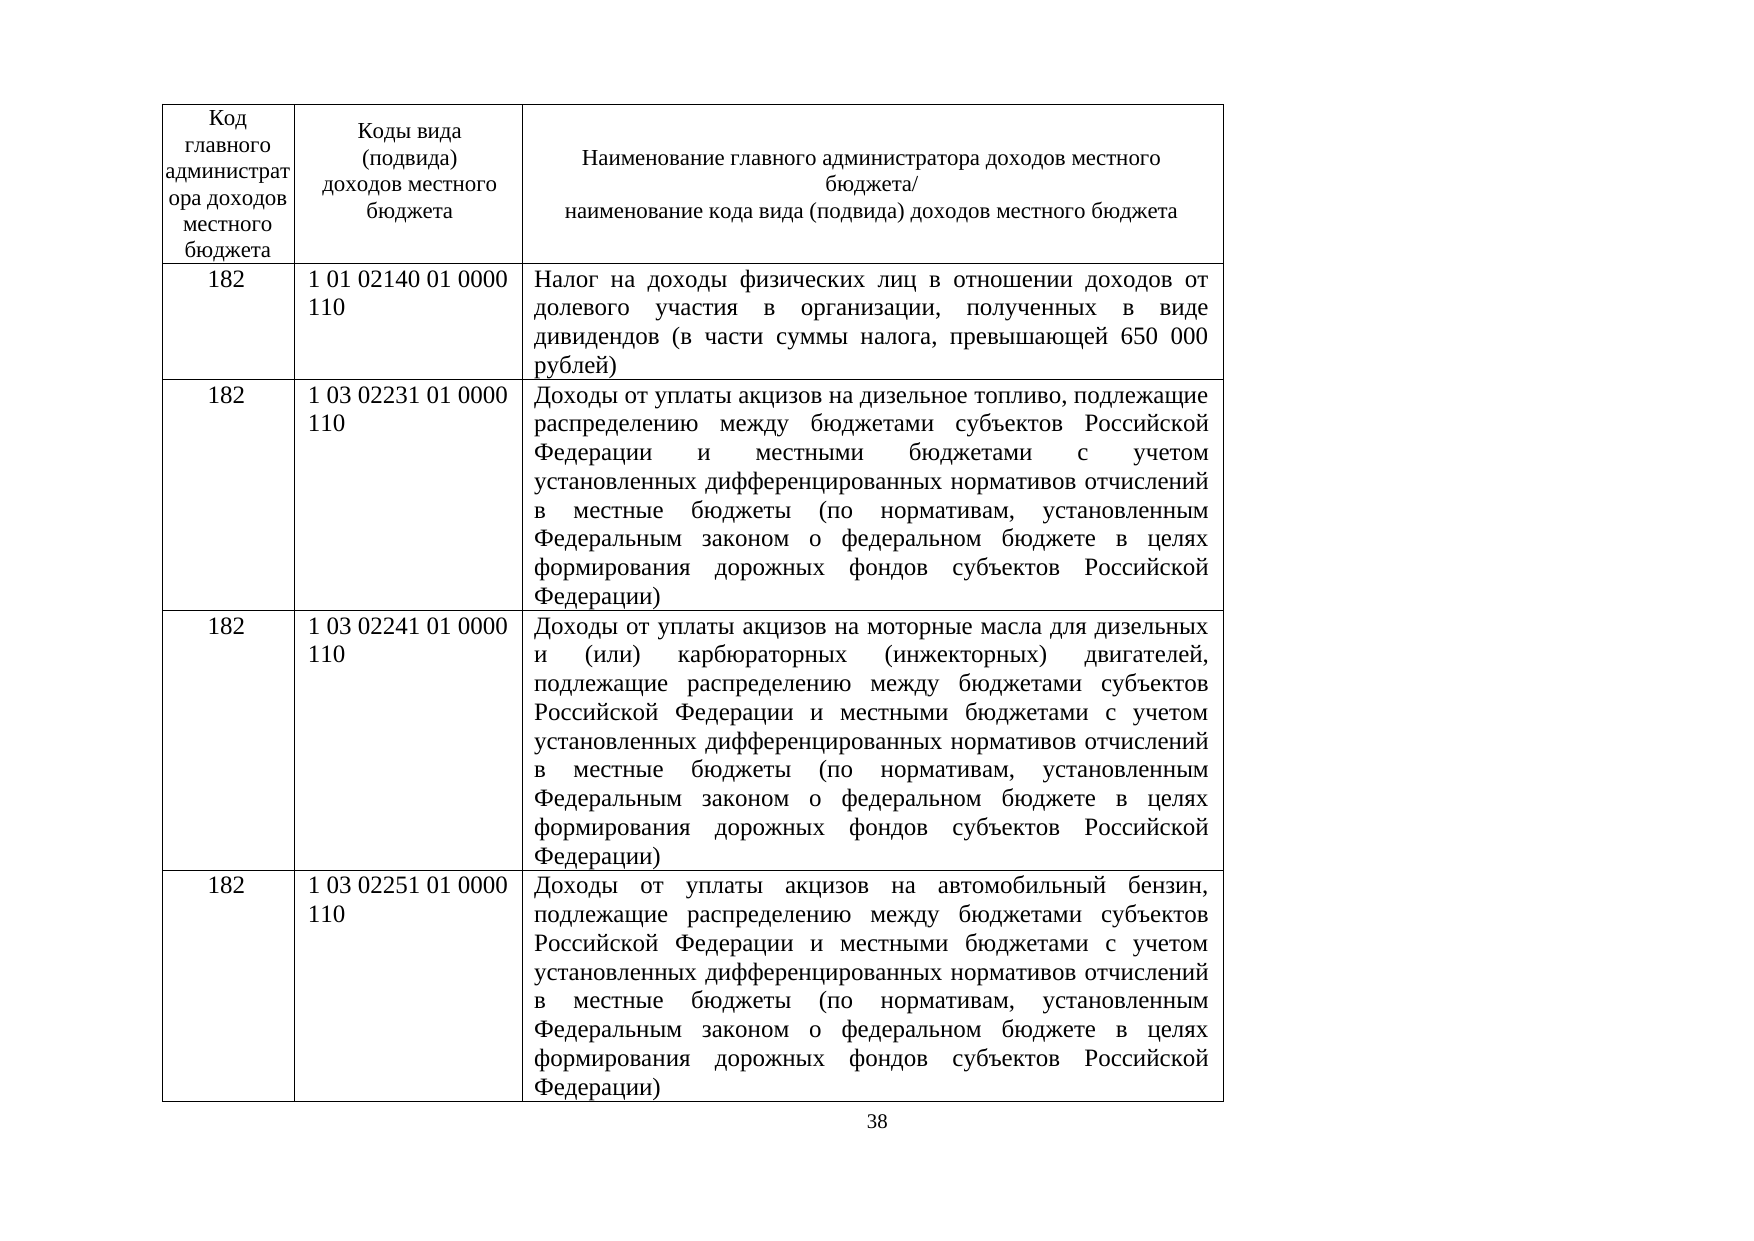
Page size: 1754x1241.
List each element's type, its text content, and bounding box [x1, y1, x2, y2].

table_cell 182 [163, 264, 294, 379]
table_header Наименование главного администратора доходов местного бюджета/ наименование кода вида (подвида) доходов местного бюджета [523, 105, 1223, 263]
table_cell 182 [163, 380, 294, 610]
table_cell Доходы от уплаты акцизов на дизельное топливо, подлежащие распределению между бюджетами субъектов Российской Федерации и местными бюджетами с учетом установленных дифференцированных нормативов отчислений в местные бюджеты (по нормативам, установленным Федеральным законом о федеральном бюджете в целях формирования дорожных фондов субъектов Российской Федерации) [523, 380, 1223, 610]
table_cell 182 [163, 871, 294, 1101]
table_cell 1 03 02231 01 0000 110 [295, 380, 522, 610]
table_cell 1 01 02140 01 0000 110 [295, 264, 522, 379]
table_cell Налог на доходы физических лиц в отношении доходов от долевого участия в организации, полученных в виде дивидендов (в части суммы налога, превышающей 650 000 рублей) [523, 264, 1223, 379]
table_header Код главного администратора доходов местного бюджета [163, 105, 294, 263]
table_cell Доходы от уплаты акцизов на моторные масла для дизельных и (или) карбюраторных (инжекторных) двигателей, подлежащие распределению между бюджетами субъектов Российской Федерации и местными бюджетами с учетом установленных дифференцированных нормативов отчислений в местные бюджеты (по нормативам, установленным Федеральным законом о федеральном бюджете в целях формирования дорожных фондов субъектов Российской Федерации) [523, 611, 1223, 869]
table_cell 1 03 02241 01 0000 110 [295, 611, 522, 869]
table_cell Доходы от уплаты акцизов на автомобильный бензин, подлежащие распределению между бюджетами субъектов Российской Федерации и местными бюджетами с учетом установленных дифференцированных нормативов отчислений в местные бюджеты (по нормативам, установленным Федеральным законом о федеральном бюджете в целях формирования дорожных фондов субъектов Российской Федерации) [523, 871, 1223, 1101]
table_header Коды вида (подвида) доходов местного бюджета [295, 105, 522, 263]
table_cell 182 [163, 611, 294, 869]
table_cell 1 03 02251 01 0000 110 [295, 871, 522, 1101]
